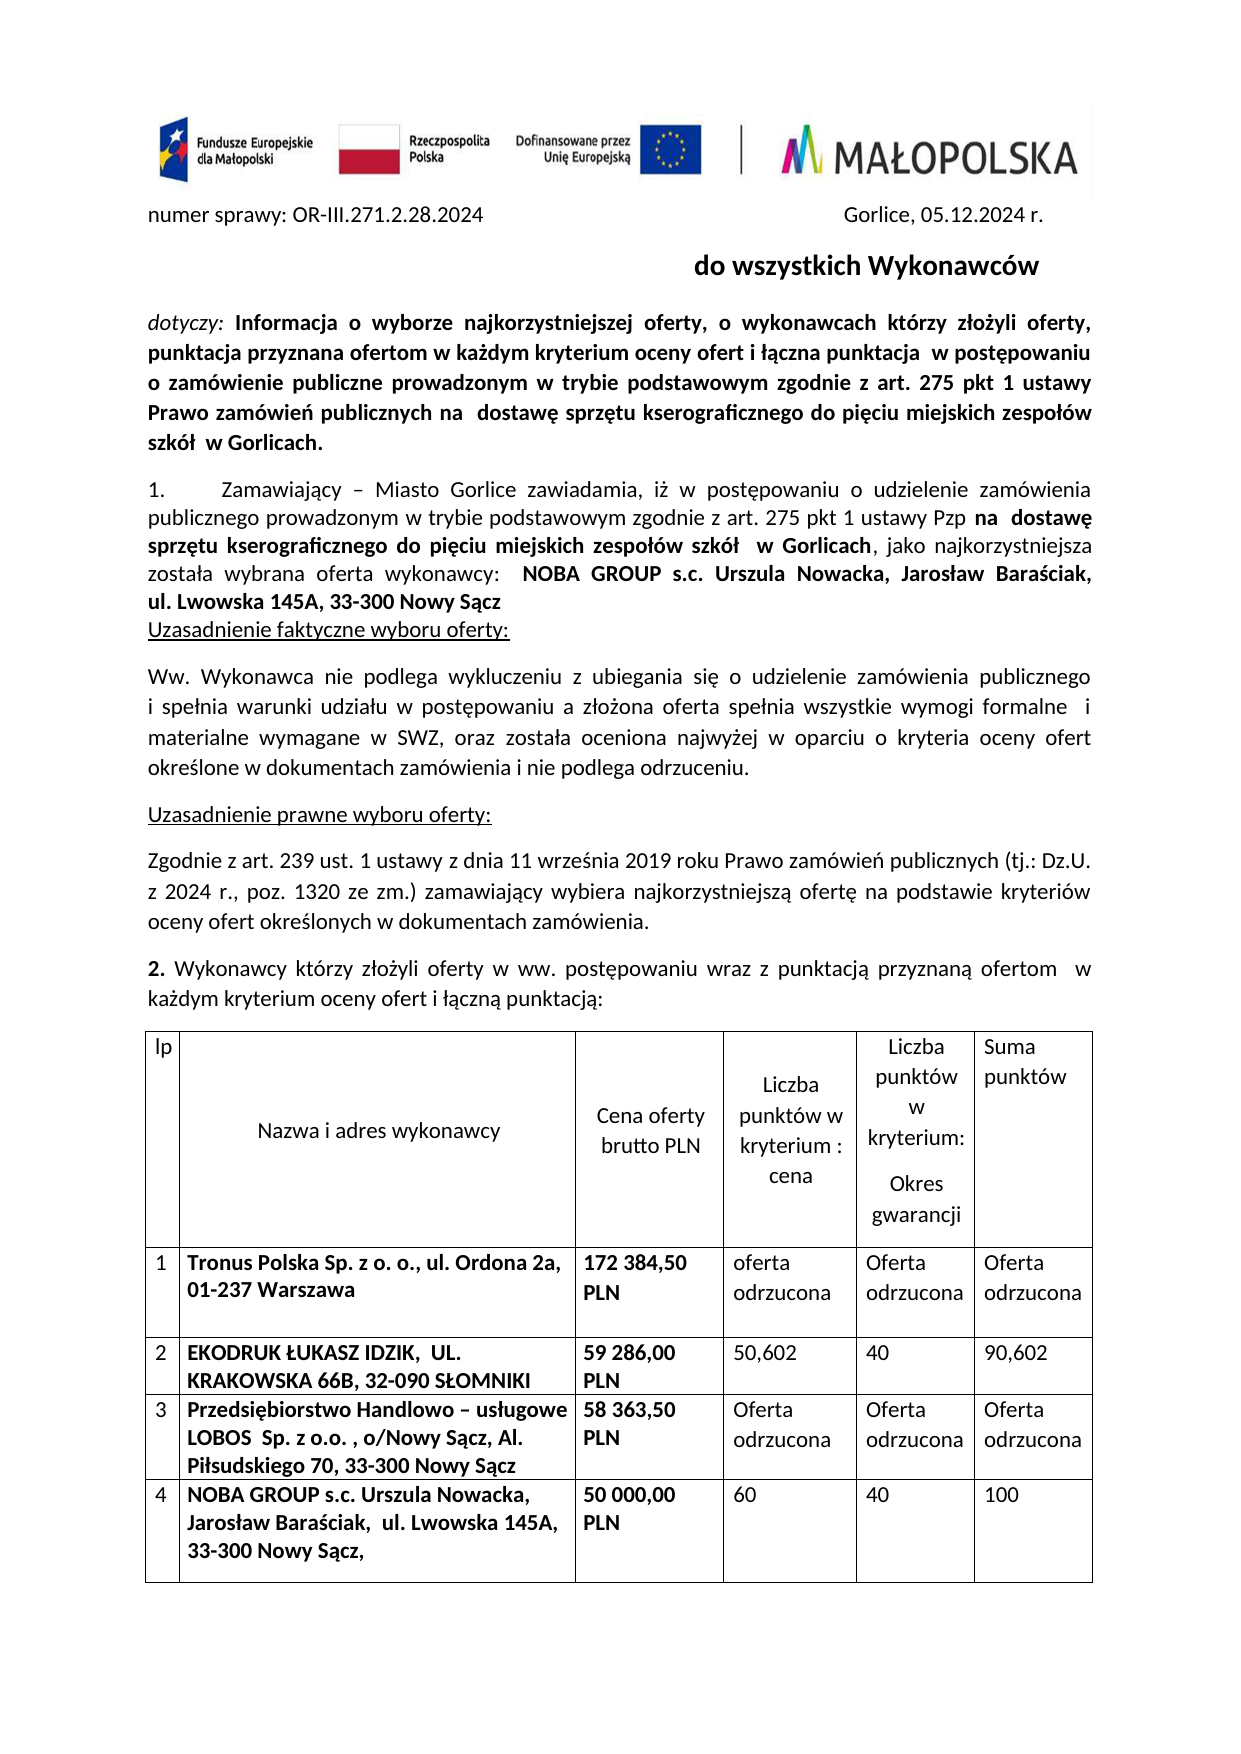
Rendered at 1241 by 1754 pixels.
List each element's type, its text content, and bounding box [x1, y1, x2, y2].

table_cell Tronus Polska Sp. z o. o., ul. Ordona 2a, 01-237 Warszawa [180, 1248, 575, 1337]
table_cell 172 384,50 PLN [576, 1248, 723, 1337]
text do wszystkich Wykonawców [694, 247, 1093, 282]
text Ww. Wykonawca nie podlega wykluczeniu z ubiegania się o udzielenie zamówienia publicznego i spełnia warunki udziału w postępowaniu a złożona oferta spełnia wszystkie wymogi formalne i materialne wymagane w SWZ, oraz została oceniona najwyżej w oparciu o kryteria oceny ofert określone w dokumentach zamówienia i nie podlega odrzuceniu. [148, 662, 1093, 781]
table_header Cena oferty brutto PLN [576, 1032, 723, 1247]
table_cell Oferta odrzucona [975, 1248, 1092, 1337]
table_cell EKODRUK ŁUKASZ IDZIK, UL. KRAKOWSKA 66B, 32-090 SŁOMNIKI [180, 1338, 575, 1394]
table_cell Oferta odrzucona [975, 1395, 1092, 1479]
table_cell Oferta odrzucona [857, 1248, 974, 1337]
table_cell 3 [146, 1395, 179, 1479]
table_cell 50,602 [724, 1338, 856, 1394]
text 2. Wykonawcy którzy złożyli oferty w ww. postępowaniu wraz z punktacją przyznaną ofertom w każdym kryterium oceny ofert i łączną punktacją: [148, 954, 1093, 1012]
table_cell Oferta odrzucona [857, 1395, 974, 1479]
text Zgodnie z art. 239 ust. 1 ustawy z dnia 11 września 2019 roku Prawo zamówień publicznych (tj.: Dz.U. z 2024 r., poz. 1320 ze zm.) zamawiający wybiera najkorzystniejszą ofertę na podstawie kryteriów oceny ofert określonych w dokumentach zamówienia. [148, 847, 1093, 935]
table_header lp [146, 1032, 179, 1247]
table_cell Przedsiębiorstwo Handlowo – usługowe LOBOS Sp. z o.o. , o/Nowy Sącz, Al. Piłsudskiego 70, 33-300 Nowy Sącz [180, 1395, 575, 1479]
list Zamawiający – Miasto Gorlice zawiadamia, iż w postępowaniu o udzielenie zamówienia publicznego prowadzonym w trybie podstawowym zgodnie z art. 275 pkt 1 ustawy Pzp na dostawę sprzętu kserograficznego do pięciu miejskich zespołów szkół w Gorlicach, jako najkorzystniejsza została wybrana oferta wykonawcy: NOBA GROUP s.c. Urszula Nowacka, Jarosław Baraściak, ul. Lwowska 145A, 33-300 Nowy Sącz [148, 475, 1093, 615]
table_cell 1 [146, 1248, 179, 1337]
text numer sprawy: OR-III.271.2.28.2024 Gorlice, 05.12.2024 r. [148, 148, 1093, 228]
table_cell oferta odrzucona [724, 1248, 856, 1337]
table_cell 100 [975, 1480, 1092, 1582]
table_header Nazwa i adres wykonawcy [180, 1032, 575, 1247]
table_cell 40 [857, 1338, 974, 1394]
text Uzasadnienie faktyczne wyboru oferty: [148, 615, 1093, 643]
table_header Liczba punktów w kryterium : cena [724, 1032, 856, 1247]
table_cell 4 [146, 1480, 179, 1582]
table_header Suma punktów [975, 1032, 1092, 1247]
table_cell NOBA GROUP s.c. Urszula Nowacka, Jarosław Baraściak, ul. Lwowska 145A, 33-300 Nowy Sącz, [180, 1480, 575, 1582]
table_cell 90,602 [975, 1338, 1092, 1394]
picture [147, 101, 1093, 198]
table_cell 58 363,50 PLN [576, 1395, 723, 1479]
table_cell 2 [146, 1338, 179, 1394]
table_cell 59 286,00 PLN [576, 1338, 723, 1394]
table_cell Oferta odrzucona [724, 1395, 856, 1479]
table_cell 60 [724, 1480, 856, 1582]
table_cell 40 [857, 1480, 974, 1582]
text dotyczy: Informacja o wyborze najkorzystniejszej oferty, o wykonawcach którzy złożyli oferty, punktacja przyznana ofertom w każdym kryterium oceny ofert i łączna punktacja w postępowaniu o zamówienie publiczne prowadzonym w trybie podstawowym zgodnie z art. 275 pkt 1 ustawy Prawo zamówień publicznych na dostawę sprzętu kserograficznego do pięciu miejskich zespołów szkół w Gorlicach. [148, 308, 1093, 456]
table_cell 50 000,00 PLN [576, 1480, 723, 1582]
text Uzasadnienie prawne wyboru oferty: [148, 800, 1093, 828]
table_header Liczba punktów w kryterium: Okres gwarancji [857, 1032, 974, 1247]
